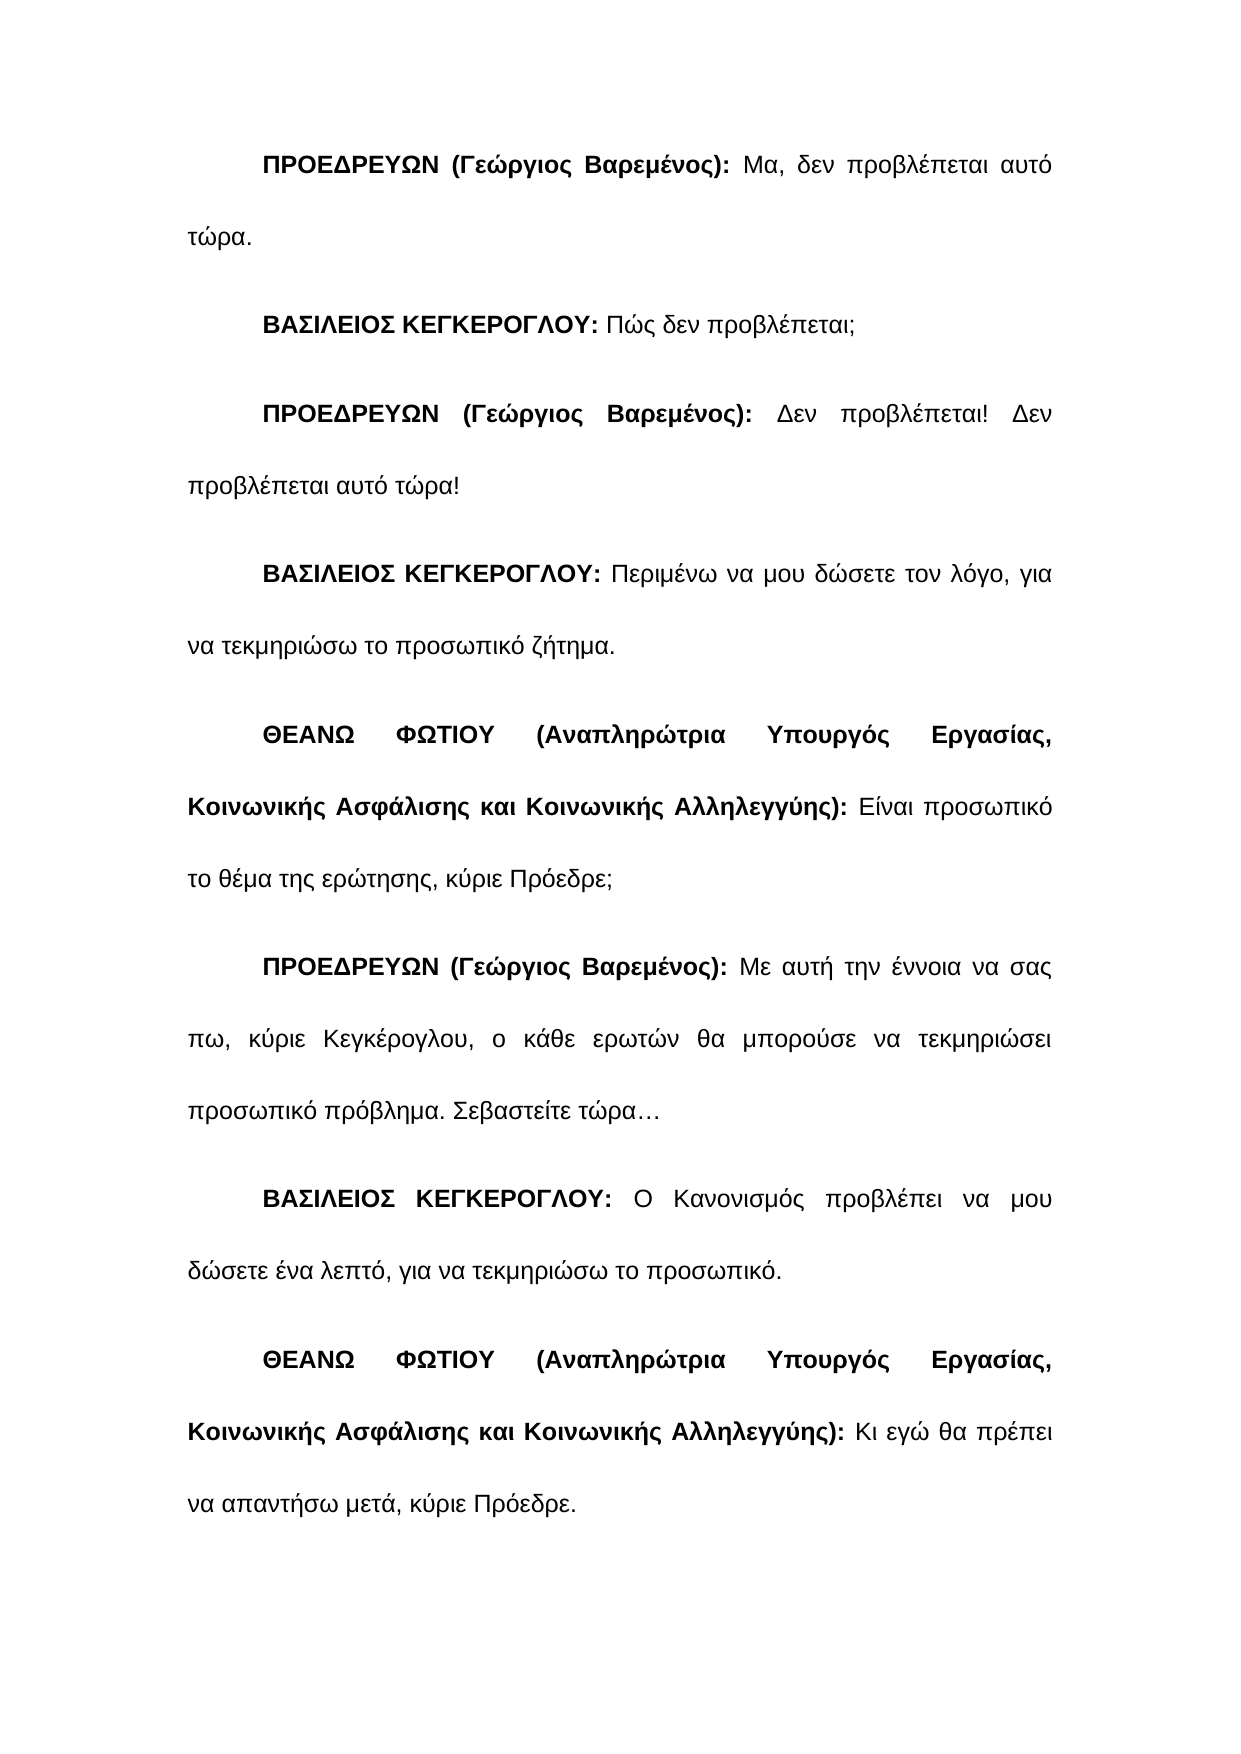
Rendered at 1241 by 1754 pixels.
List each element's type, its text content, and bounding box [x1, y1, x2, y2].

text ΠΡΟΕΔΡΕΥΩΝ (Γεώργιος Βαρεμένος): Μα, δεν προβλέπεται αυτό τώρα. [187, 150, 1053, 251]
text ΘΕΑΝΩ ΦΩΤΙΟΥ (Αναπληρώτρια Υπουργός Εργασίας, Κοινωνικής Ασφάλισης και Κοινωνικής Αλληλεγγύης): Κι εγώ θα πρέπει να απαντήσω μετά, κύριε Πρόεδρε. [187, 1345, 1053, 1517]
text ΠΡΟΕΔΡΕΥΩΝ (Γεώργιος Βαρεμένος): Δεν προβλέπεται! Δεν προβλέπεται αυτό τώρα! [187, 399, 1053, 499]
text ΠΡΟΕΔΡΕΥΩΝ (Γεώργιος Βαρεμένος): Με αυτή την έννοια να σας πω, κύριε Κεγκέρογλου, ο κάθε ερωτών θα μπορούσε να τεκμηριώσει προσωπικό πρόβλημα. Σεβαστείτε τώρα… [187, 952, 1053, 1124]
text ΘΕΑΝΩ ΦΩΤΙΟΥ (Αναπληρώτρια Υπουργός Εργασίας, Κοινωνικής Ασφάλισης και Κοινωνικής Αλληλεγγύης): Είναι προσωπικό το θέμα της ερώτησης, κύριε Πρόεδρε; [187, 720, 1053, 892]
text ΒΑΣΙΛΕΙΟΣ ΚΕΓΚΕΡΟΓΛΟΥ: Ο Κανονισμός προβλέπει να μου δώσετε ένα λεπτό, για να τεκμηριώσω το προσωπικό. [187, 1184, 1053, 1285]
text ΒΑΣΙΛΕΙΟΣ ΚΕΓΚΕΡΟΓΛΟΥ: Πώς δεν προβλέπεται; [187, 310, 1053, 339]
text ΒΑΣΙΛΕΙΟΣ ΚΕΓΚΕΡΟΓΛΟΥ: Περιμένω να μου δώσετε τον λόγο, για να τεκμηριώσω το προσωπικό ζήτημα. [187, 559, 1053, 660]
